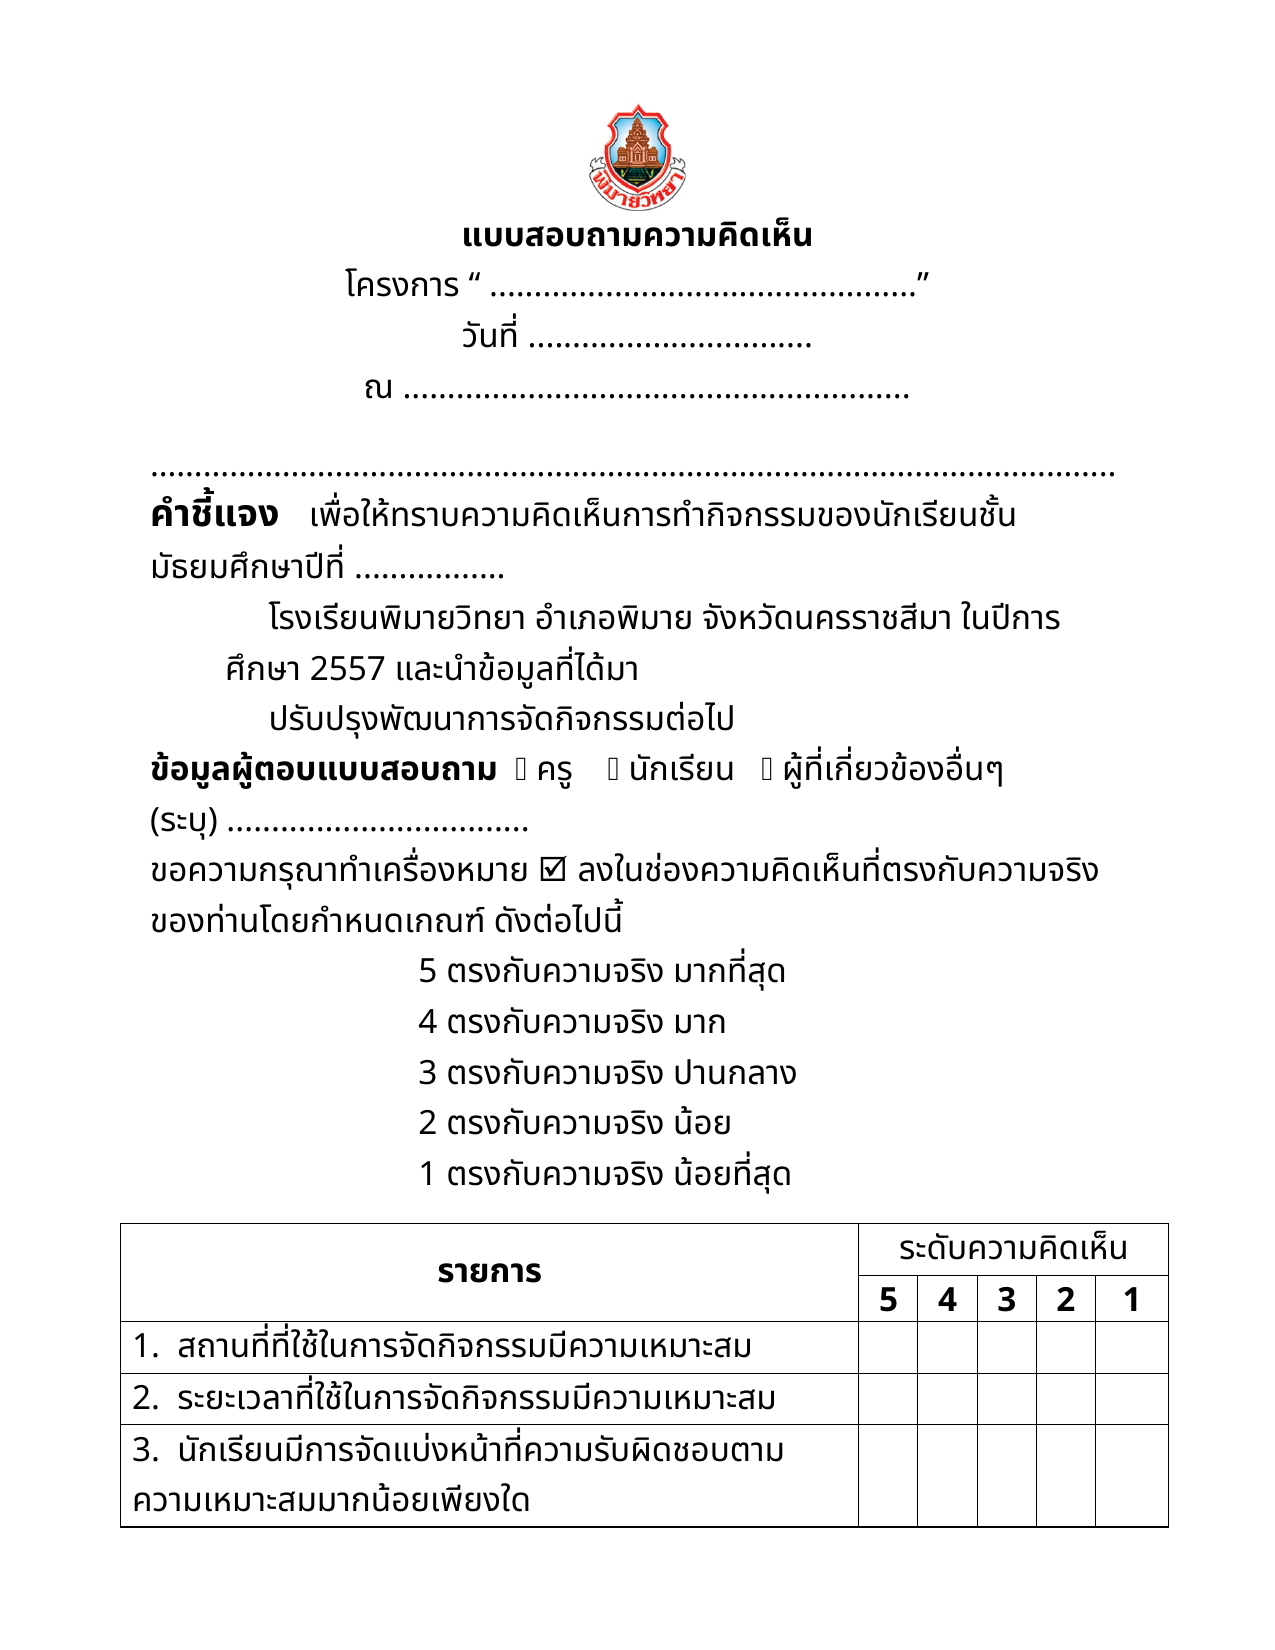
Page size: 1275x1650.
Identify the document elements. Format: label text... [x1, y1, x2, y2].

text 3 ตรงกับความจริง ปานกลาง [150, 1048, 1125, 1099]
table_cell 3. นักเรียนมีการจัดแบ่งหน้าที่ความรับผิดชอบตามความเหมาะสมมากน้อยเพียงใด [121, 1425, 858, 1526]
table_cell [1096, 1425, 1168, 1526]
text ณ ......................................................... [150, 362, 1125, 413]
table_cell [859, 1374, 917, 1424]
table_cell [978, 1322, 1036, 1373]
text ……………………………………………………………………………………………….. [150, 413, 1125, 487]
table_cell [978, 1425, 1036, 1526]
table_header ระดับความคิดเห็น [859, 1224, 1168, 1274]
text คำชี้แจง เพื่อให้ทราบความคิดเห็นการทำกิจกรรมของนักเรียนชั้นมัธยมศึกษาปีที่ ................. [150, 487, 1125, 594]
table_cell [918, 1425, 977, 1526]
text 4 ตรงกับความจริง มาก [150, 998, 1125, 1048]
table_cell 1 [1096, 1276, 1168, 1321]
table_cell 3 [978, 1276, 1036, 1321]
table_cell [1037, 1374, 1095, 1424]
table_cell [978, 1374, 1036, 1424]
text แบบสอบถามความคิดเห็น [150, 211, 1125, 261]
table_cell [1096, 1322, 1168, 1373]
picture [589, 103, 686, 211]
table_cell [859, 1322, 917, 1373]
table_cell 2. ระยะเวลาที่ใช้ในการจัดกิจกรรมมีความเหมาะสม [121, 1374, 858, 1424]
table_cell [1096, 1374, 1168, 1424]
table_cell 4 [918, 1276, 977, 1321]
table_cell 5 [859, 1276, 917, 1321]
text ปรับปรุงพัฒนาการจัดกิจกรรมต่อไป [225, 695, 1125, 745]
text 5 ตรงกับความจริง มากที่สุด [150, 947, 1125, 998]
table_header รายการ [121, 1224, 858, 1321]
text 1 ตรงกับความจริง น้อยที่สุด [150, 1150, 1125, 1200]
table_cell 2 [1037, 1276, 1095, 1321]
text ข้อมูลผู้ตอบแบบสอบถาม ครู นักเรียน ผู้ที่เกี่ยวข้องอื่นๆ (ระบุ) .................................. [150, 745, 1125, 846]
table_cell [859, 1425, 917, 1526]
table_cell [918, 1374, 977, 1424]
table_cell [918, 1322, 977, 1373]
table_cell 1. สถานที่ที่ใช้ในการจัดกิจกรรมมีความเหมาะสม [121, 1322, 858, 1373]
text 2 ตรงกับความจริง น้อย [150, 1099, 1125, 1150]
table_cell [1037, 1322, 1095, 1373]
text โรงเรียนพิมายวิทยา อำเภอพิมาย จังหวัดนครราชสีมา ในปีการศึกษา 2557 และนำข้อมูลที่ได้มา [225, 594, 1125, 695]
text ขอความกรุณาทำเครื่องหมาย ลงในช่องความคิดเห็นที่ตรงกับความจริงของท่านโดยกำหนดเกณฑ์ ดังต่อไปนี้ [150, 846, 1125, 947]
text วันที่ ................................ [150, 312, 1125, 362]
table_cell [1037, 1425, 1095, 1526]
text โครงการ “ ................................................” [150, 261, 1125, 312]
